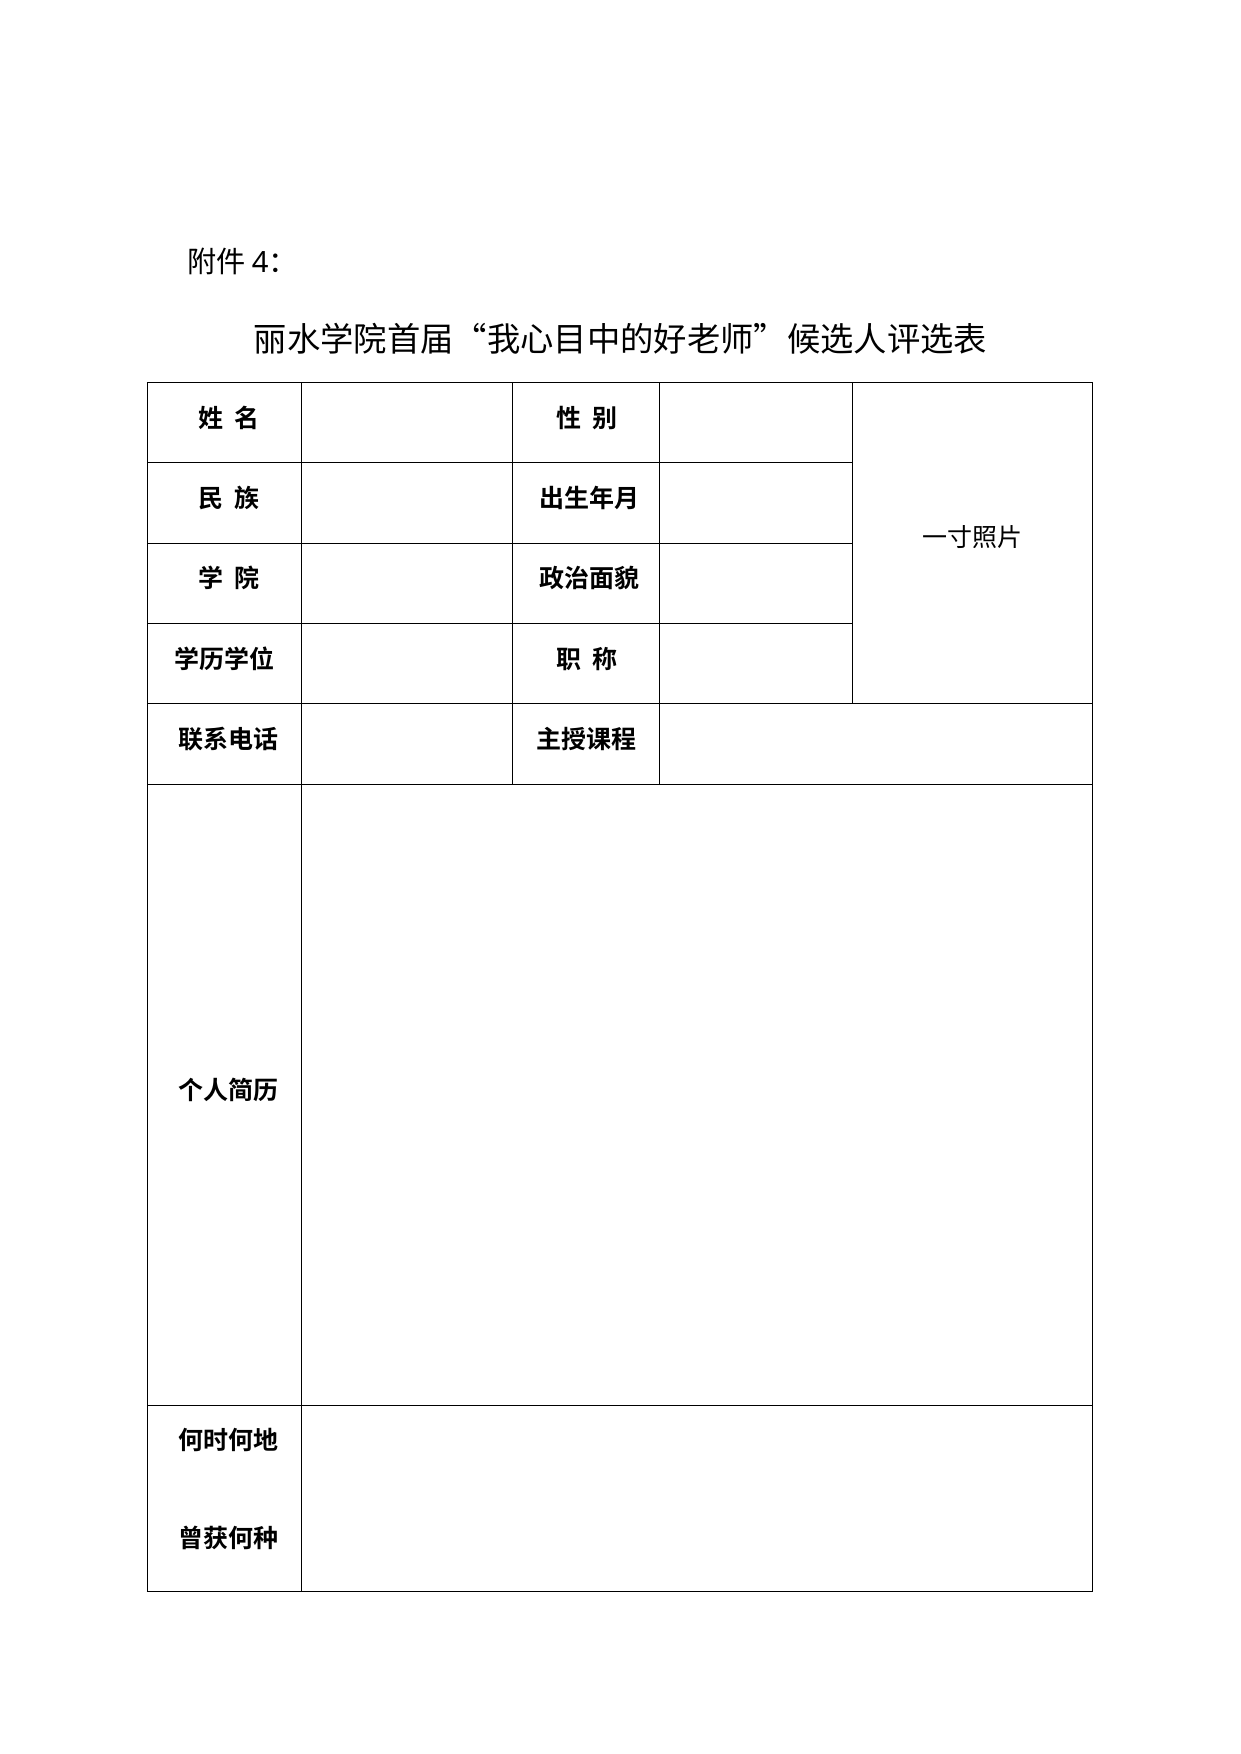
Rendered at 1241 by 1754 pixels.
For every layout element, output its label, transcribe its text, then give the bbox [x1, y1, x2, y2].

table_cell [660, 624, 852, 703]
table_header [660, 383, 852, 462]
table_cell [302, 463, 512, 543]
table_cell 个人简历 [148, 785, 301, 1405]
table_cell 何时何地曾获何种荣誉或奖励 [148, 1406, 301, 1591]
table_cell [302, 785, 1092, 1405]
text 附件4： [187, 227, 1053, 292]
text 丽水学院首届“我心目中的好老师”候选人评选表 [187, 304, 1053, 369]
table_cell 学 院 [148, 544, 301, 623]
table_cell 民 族 [148, 463, 301, 543]
table_cell 政治面貌 [513, 544, 659, 623]
table_cell 主授课程 [513, 704, 659, 783]
table_cell 联系电话 [148, 704, 301, 783]
table_cell [660, 704, 1092, 783]
table_header [302, 383, 512, 462]
table_cell [660, 544, 852, 623]
table_header 一寸照片 [853, 383, 1092, 703]
table_cell 出生年月 [513, 463, 659, 543]
table_header 姓 名 [148, 383, 301, 462]
table_cell [302, 1406, 1092, 1591]
table_cell [302, 704, 512, 783]
table_cell [302, 624, 512, 703]
table_cell [660, 463, 852, 543]
table_cell 学历学位 [148, 624, 301, 703]
table_cell 职 称 [513, 624, 659, 703]
table_cell [302, 544, 512, 623]
table_header 性 别 [513, 383, 659, 462]
